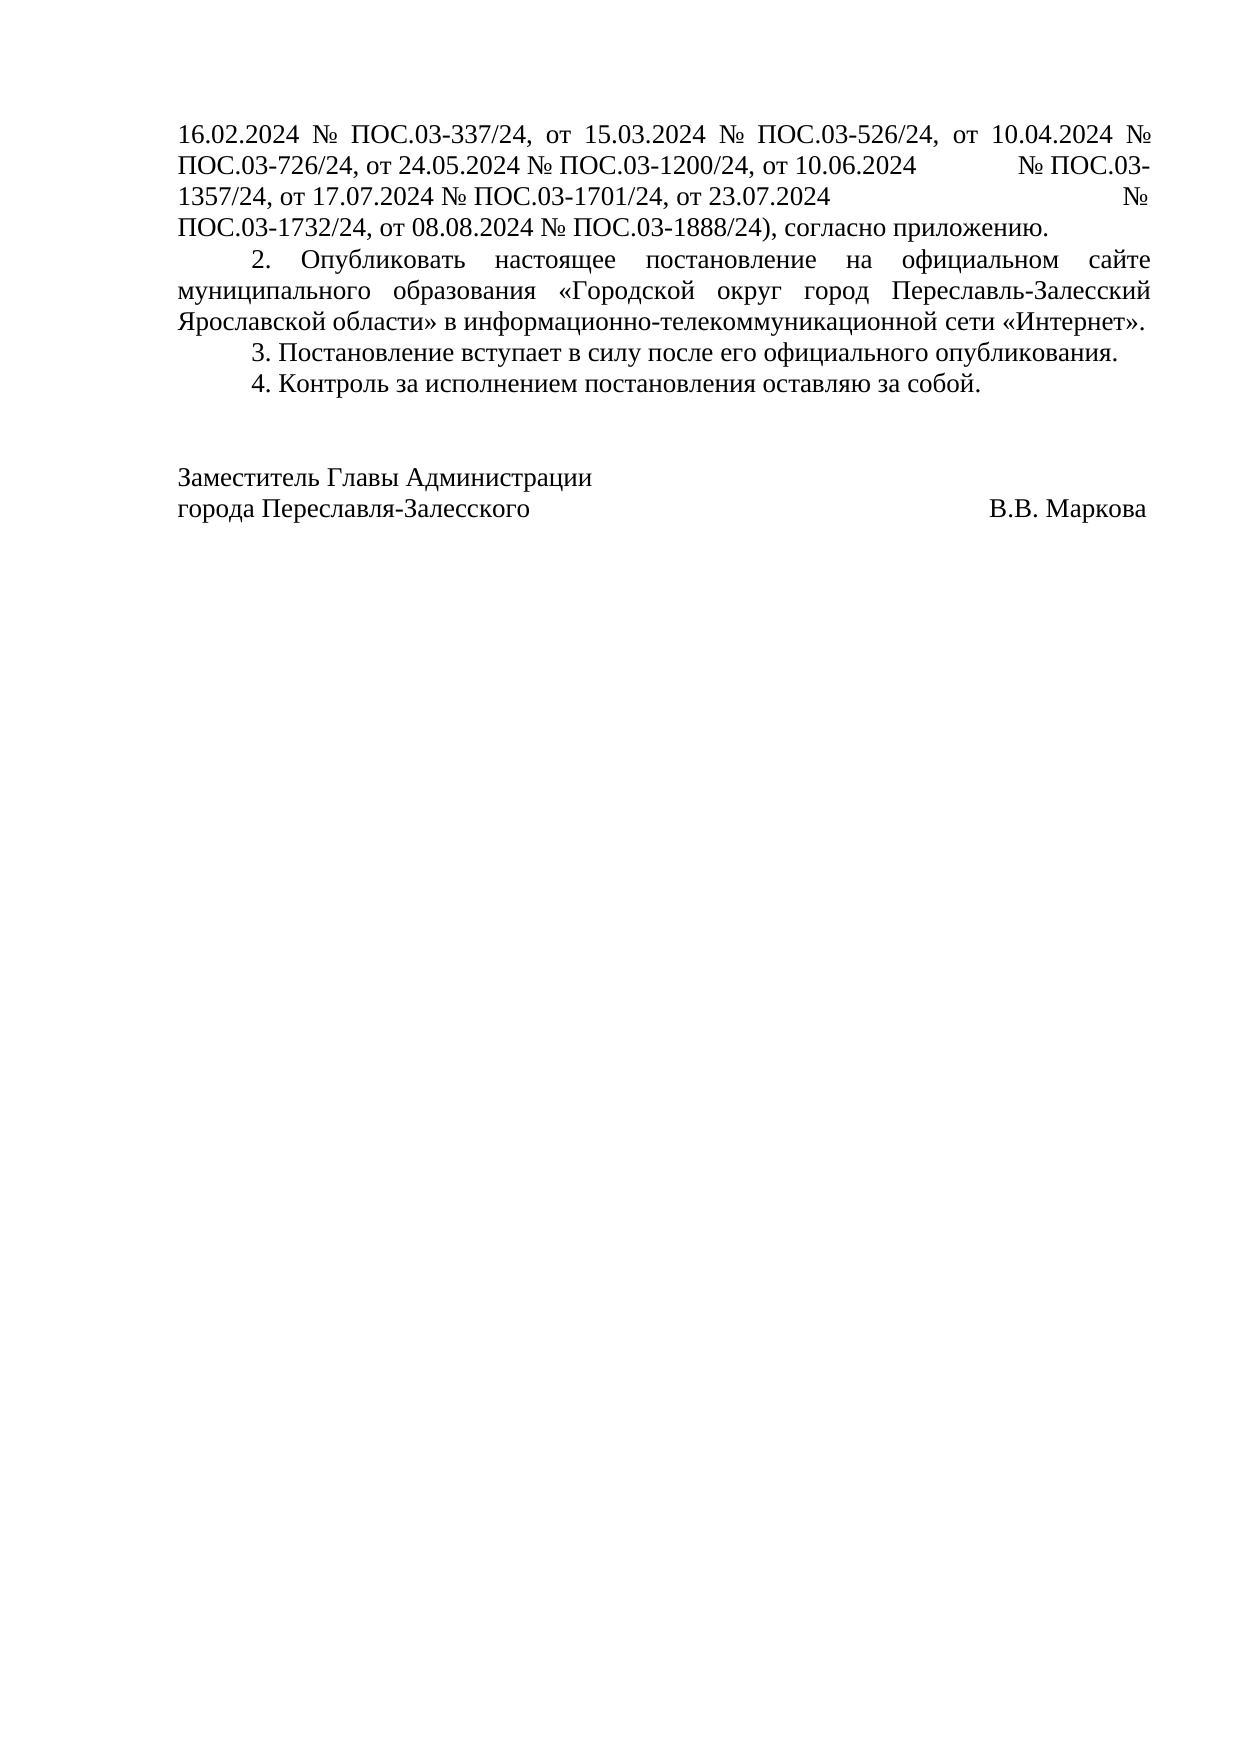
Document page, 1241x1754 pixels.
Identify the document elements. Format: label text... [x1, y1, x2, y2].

text 4. Контроль за исполнением постановления оставляю за собой. [177, 367, 1152, 398]
text 3. Постановление вступает в силу после его официального опубликования. [177, 336, 1152, 367]
text 2. Опубликовать настоящее постановление на официальном сайте муниципального образования «Городской округ город Переславль-Залесский Ярославской области» в информационно-телекоммуникационной сети «Интернет». [177, 243, 1152, 336]
text Заместитель Главы Администрации [177, 461, 1152, 492]
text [177, 118, 1152, 243]
text города Переславля-Залесского В.В. Маркова [177, 492, 1152, 523]
